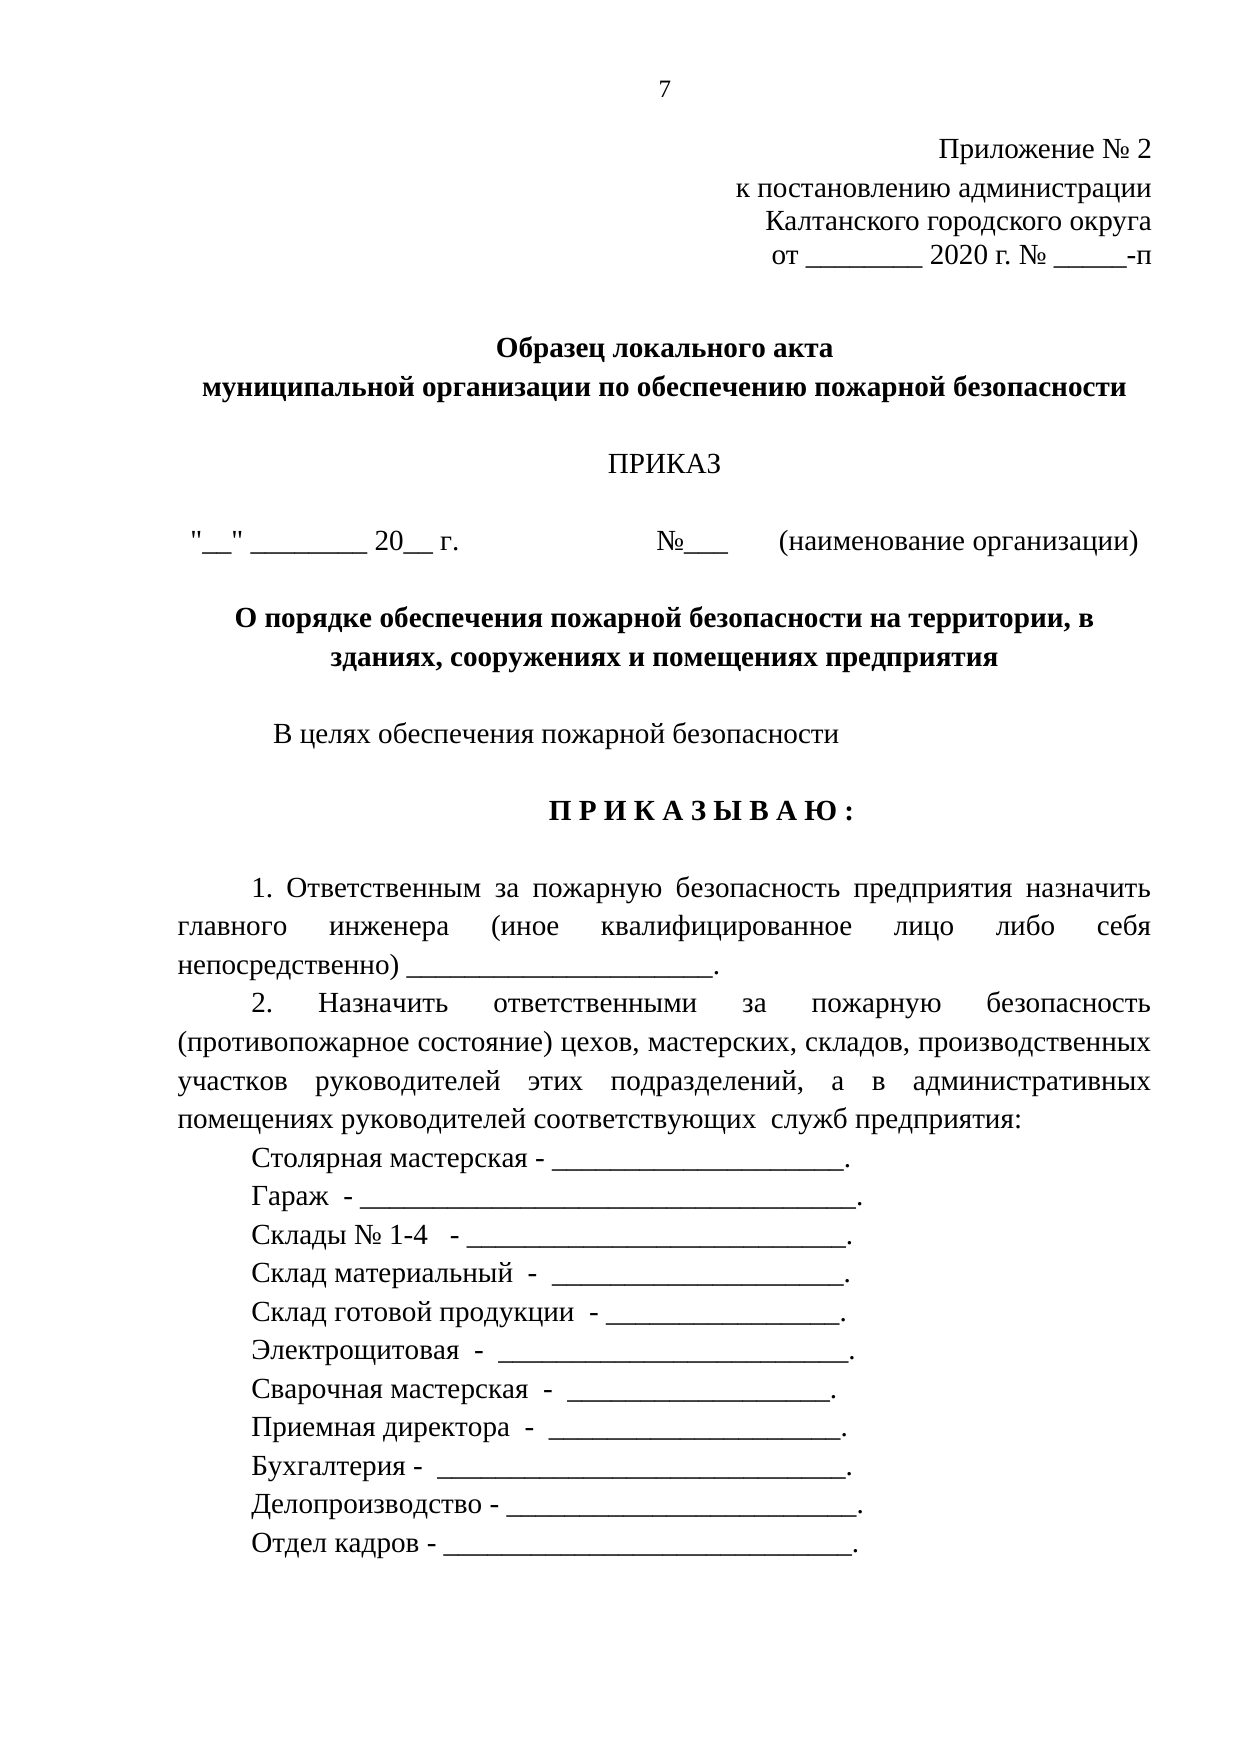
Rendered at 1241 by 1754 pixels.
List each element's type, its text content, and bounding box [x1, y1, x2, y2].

text к постановлению администрации [177, 170, 1152, 203]
text 2. Назначить ответственными за пожарную безопасность (противопожарное состояние) цехов, мастерских, складов, производственных участков руководителей этих подразделений, а в административных помещениях руководителей соответствующих служб предприятия: [177, 986, 1152, 1135]
text Электрощитовая - ________________________. [177, 1332, 1152, 1366]
text ПРИКАЗ [177, 446, 1152, 479]
text муниципальной организации по обеспечению пожарной безопасности [177, 369, 1152, 402]
text Сварочная мастерская - __________________. [177, 1371, 1152, 1404]
text Гараж - __________________________________. [177, 1178, 1152, 1212]
text П Р И К А З Ы В А Ю : [177, 793, 1152, 826]
text 1. Ответственным за пожарную безопасность предприятия назначить главного инженера (иное квалифицированное лицо либо себя непосредственно) _____________________. [177, 870, 1152, 981]
text от ________ 2020 г. № _____-п [177, 237, 1152, 270]
text "__" ________ 20__ г. №___ (наименование организации) [177, 523, 1152, 557]
text Склады № 1-4 - __________________________. [177, 1217, 1152, 1250]
text Склад готовой продукции - ________________. [177, 1294, 1152, 1327]
text - ____________________________. [177, 1525, 1152, 1559]
text Столярная мастерская - ____________________. [177, 1140, 1152, 1173]
text О порядке обеспечения пожарной безопасности на территории, в зданиях, сооружениях и помещениях предприятия [177, 600, 1152, 672]
text Делопроизводство - ________________________. [177, 1487, 1152, 1520]
text директора - ____________________. [177, 1409, 1152, 1443]
text В целях обеспечения пожарной безопасности [177, 716, 1152, 749]
text Образец локального акта [177, 330, 1152, 364]
text Бухгалтерия - ____________________________. [177, 1448, 1152, 1482]
text Склад материальный - ____________________. [177, 1255, 1152, 1289]
text Приложение № 2 [177, 131, 1152, 165]
text Калтанского городского округа [177, 203, 1152, 237]
